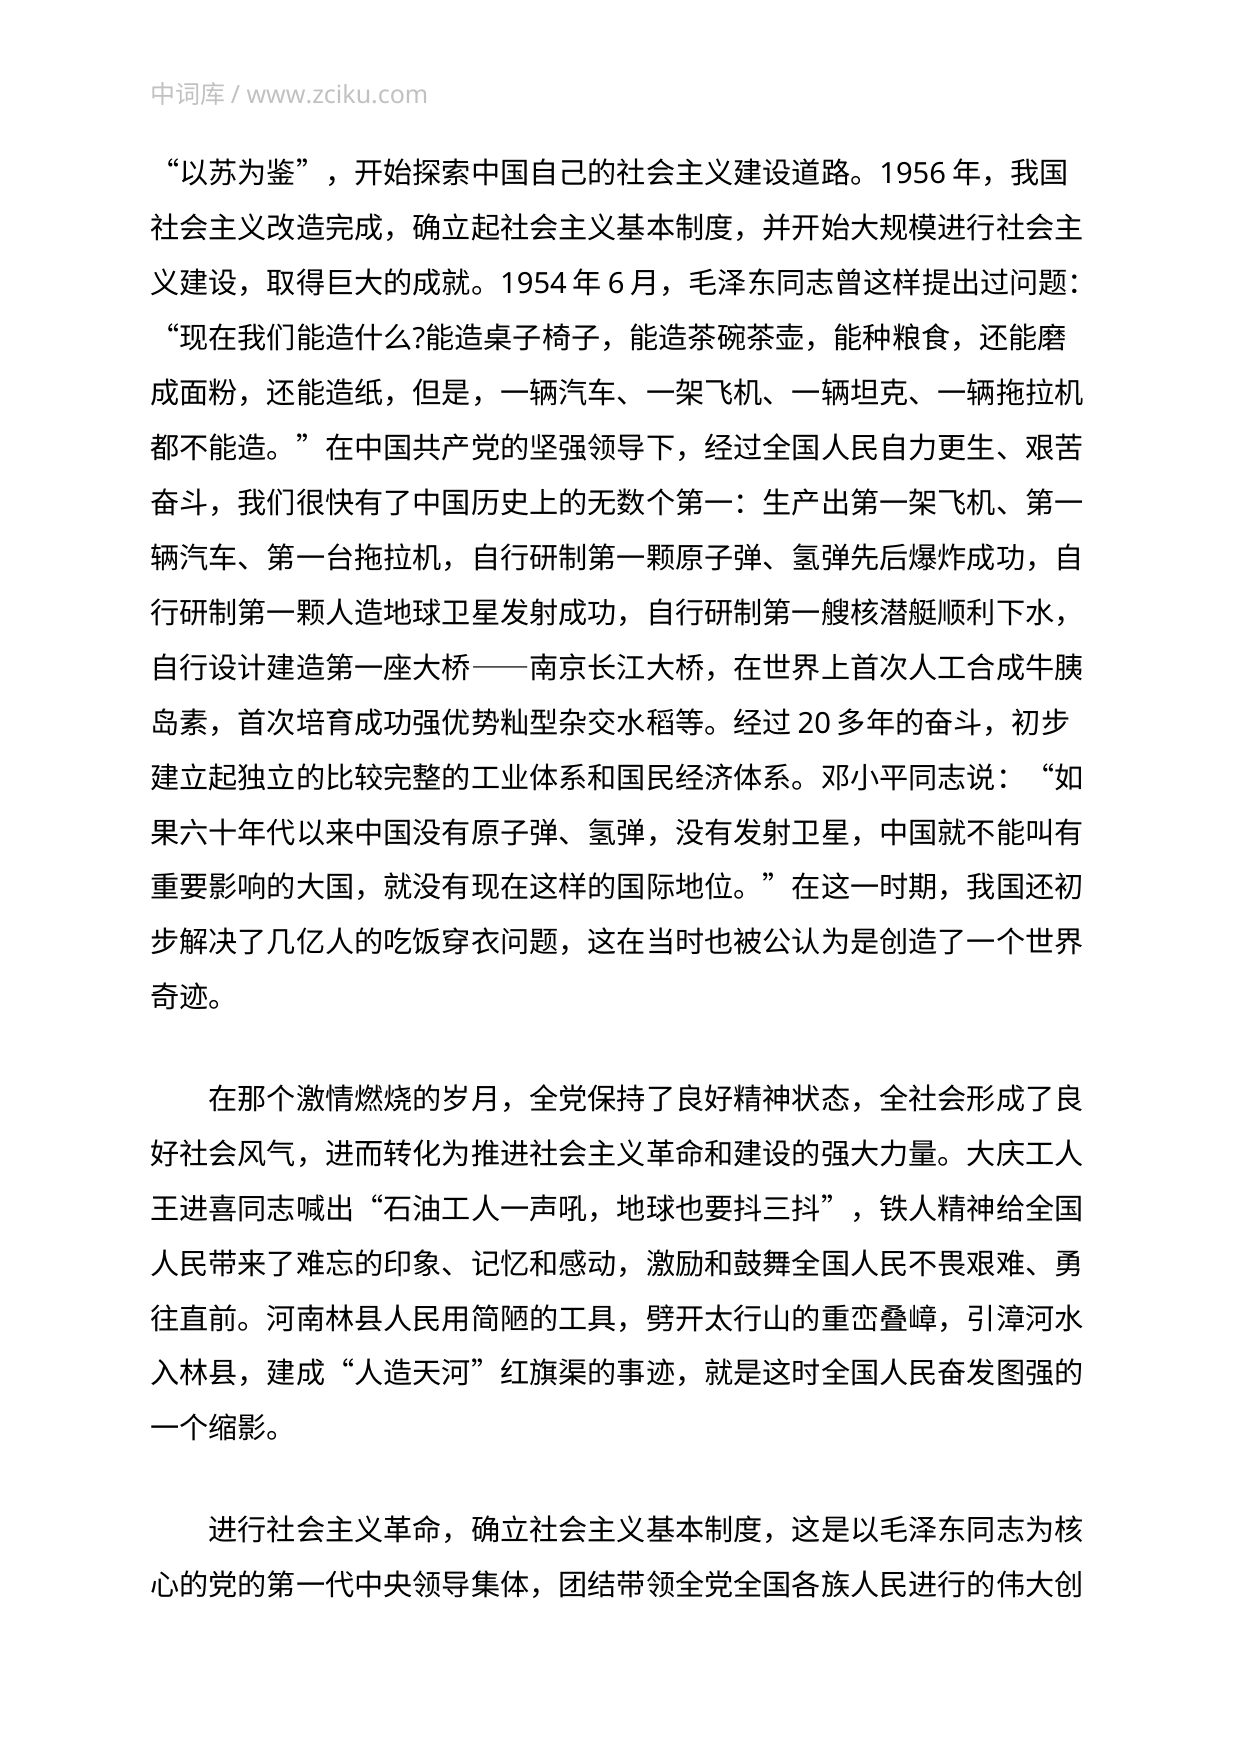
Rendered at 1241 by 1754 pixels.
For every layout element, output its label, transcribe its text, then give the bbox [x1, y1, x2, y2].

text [150, 1507, 1090, 1604]
text 在那个激情燃烧的岁月，全党保持了良好精神状态，全社会形成了良好社会风气，进而转化为推进社会主义革命和建设的强大力量。大庆工人王进喜同志喊出“石油工人一声吼，地球也要抖三抖”，铁人精神给全国人民带来了难忘的印象、记忆和感动，激励和鼓舞全国人民不畏艰难、勇往直前。河南林县人民用简陋的工具，劈开太行山的重峦叠嶂，引漳河水入林县，建成“人造天河”红旗渠的事迹，就是这时全国人民奋发图强的一个缩影。 [150, 1076, 1090, 1447]
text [150, 150, 1090, 1016]
